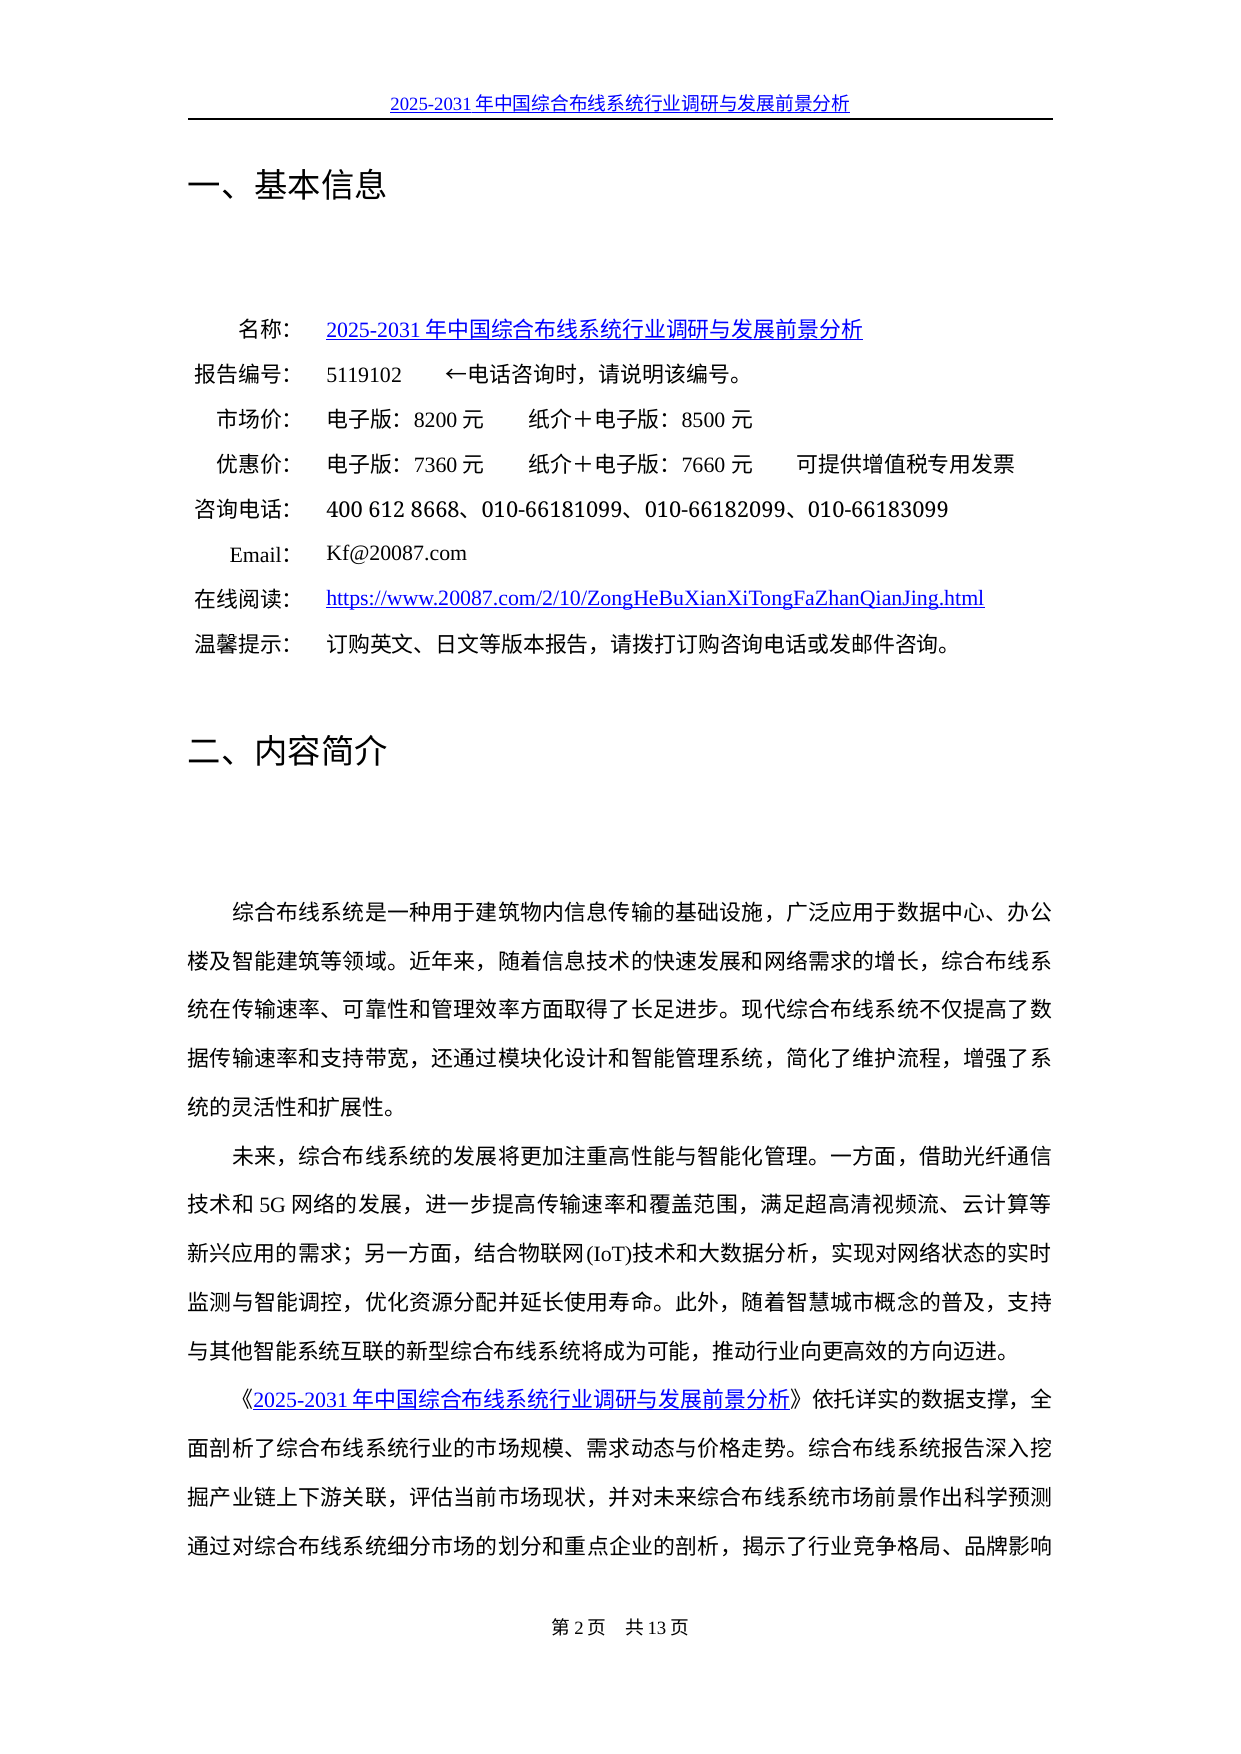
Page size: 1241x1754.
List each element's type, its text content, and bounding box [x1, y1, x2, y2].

title 二、内容简介 [187, 717, 1053, 782]
table_cell 5119102 ←电话咨询时，请说明该编号。 [315, 357, 1073, 402]
table_cell 订购英文、日文等版本报告，请拨打订购咨询电话或发邮件咨询。 [315, 627, 1073, 672]
table_cell 温馨提示： [167, 627, 315, 672]
table_cell [315, 582, 1073, 627]
title 一、基本信息 [187, 150, 1053, 215]
table_cell 报告编号： [167, 357, 315, 402]
table_cell Kf@20087.com [315, 537, 1073, 582]
table_header 2025-2031年中国综合布线系统行业调研与发展前景分析 [315, 312, 1073, 357]
table_cell 优惠价： [167, 447, 315, 492]
table_cell Email： [167, 537, 315, 582]
table_cell 咨询电话： [167, 492, 315, 537]
table_cell 400 612 8668、010-66181099、010-66182099、010-66183099 [315, 492, 1073, 537]
table_cell 电子版：7360 元 纸介＋电子版：7660 元 可提供增值税专用发票 [315, 447, 1073, 492]
table_cell 在线阅读： [167, 582, 315, 627]
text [187, 894, 1053, 1561]
table_cell 市场价： [167, 402, 315, 447]
table_cell 电子版：8200 元 纸介＋电子版：8500 元 [315, 402, 1073, 447]
table_header 名称： [167, 312, 315, 357]
